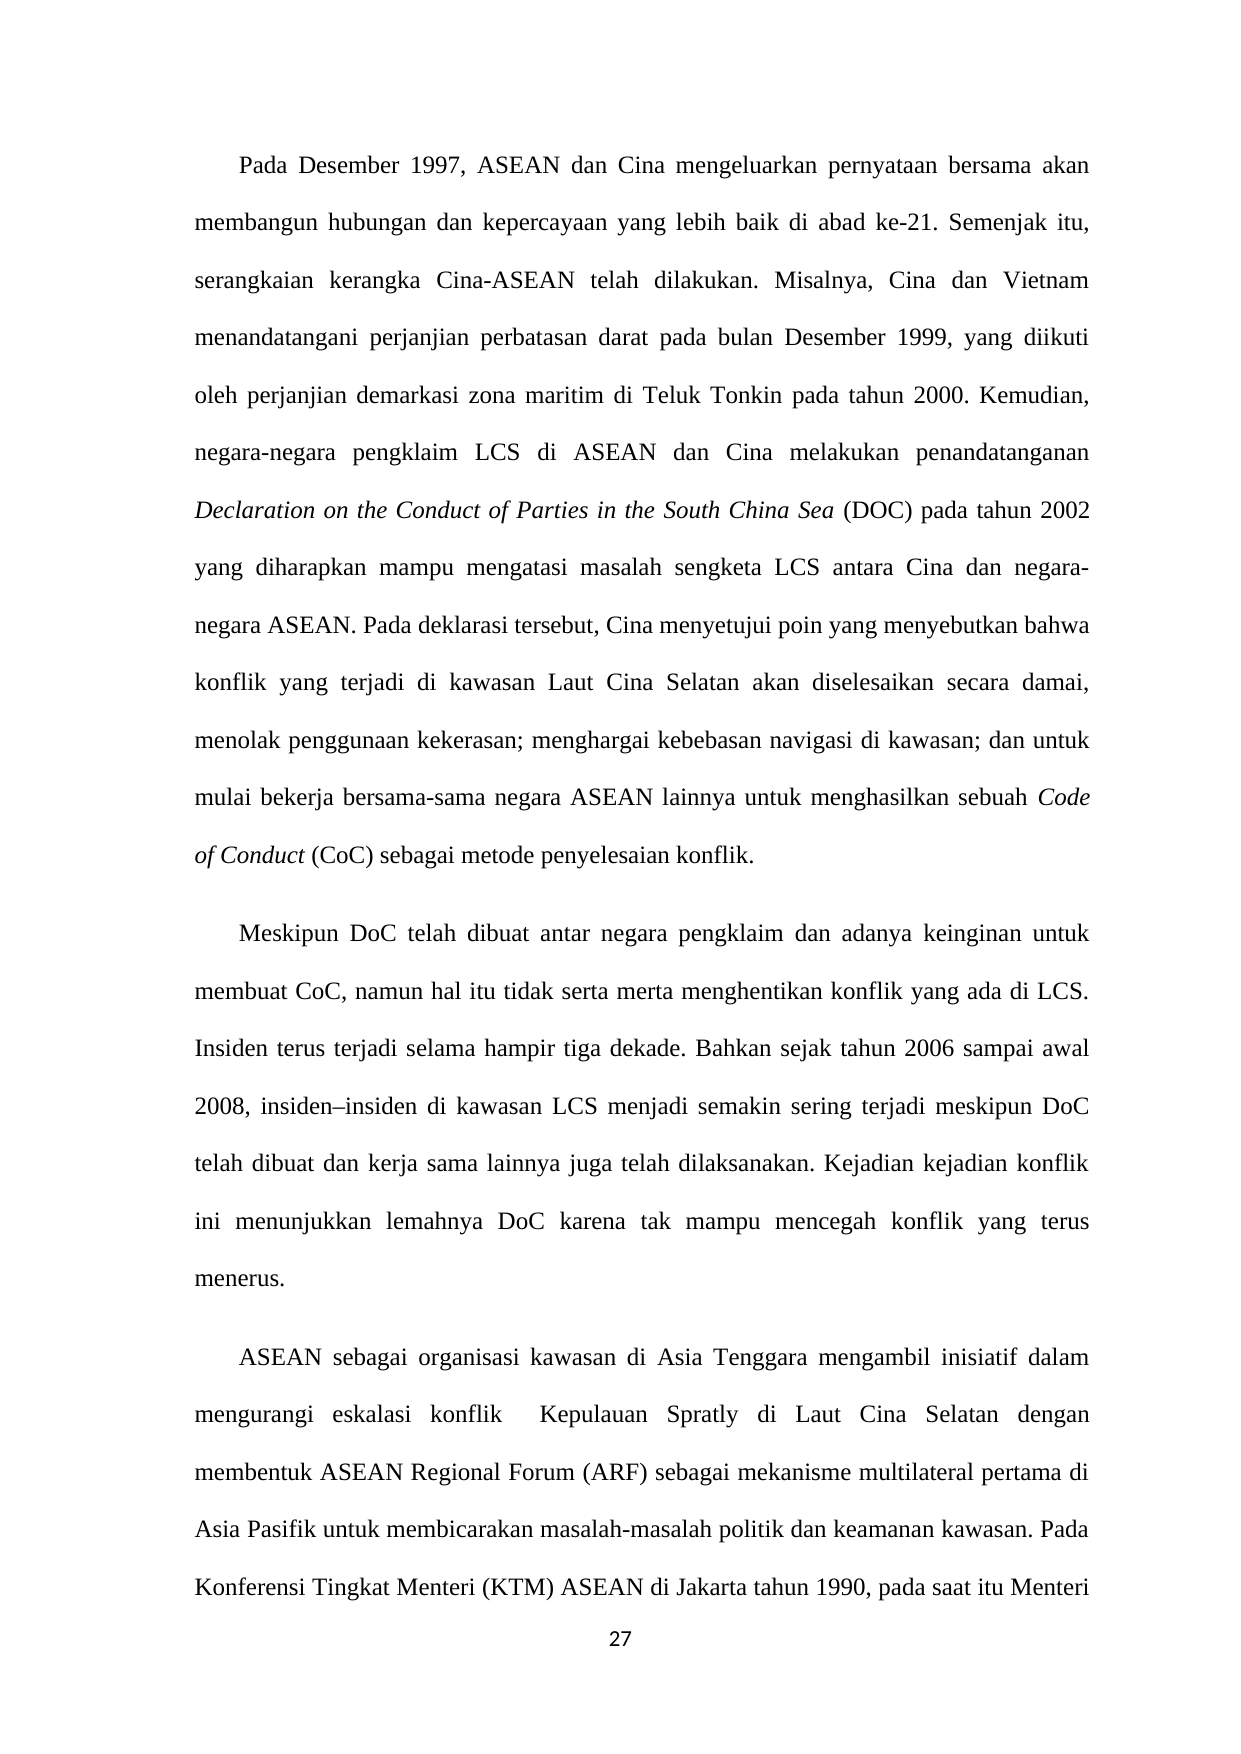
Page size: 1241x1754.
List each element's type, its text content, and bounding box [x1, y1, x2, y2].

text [194, 1342, 1090, 1600]
text Meskipun DoC telah dibuat antar negara pengklaim dan adanya keinginan untuk membuat CoC, namun hal itu tidak serta merta menghentikan konflik yang ada di LCS. Insiden terus terjadi selama hampir tiga dekade. Bahkan sejak tahun 2006 sampai awal 2008, insiden–insiden di kawasan LCS menjadi semakin sering terjadi meskipun DoC telah dibuat dan kerja sama lainnya juga telah dilaksanakan. Kejadian kejadian konflik ini menunjukkan lemahnya DoC karena tak mampu mencegah konflik yang terus menerus. [194, 918, 1090, 1292]
text Pada Desember 1997, ASEAN dan Cina mengeluarkan pernyataan bersama akan membangun hubungan dan kepercayaan yang lebih baik di abad ke-21. Semenjak itu, serangkaian kerangka Cina-ASEAN telah dilakukan. Misalnya, Cina dan Vietnam menandatangani perjanjian perbatasan darat pada bulan Desember 1999, yang diikuti oleh perjanjian demarkasi zona maritim di Teluk Tonkin pada tahun 2000. Kemudian, negara-negara pengklaim LCS di ASEAN dan Cina melakukan penandatanganan Declaration on the Conduct of Parties in the South China Sea (DOC) pada tahun 2002 yang diharapkan mampu mengatasi masalah sengketa LCS antara Cina dan negara-negara ASEAN. Pada deklarasi tersebut, Cina menyetujui poin yang menyebutkan bahwa konflik yang terjadi di kawasan Laut Cina Selatan akan diselesaikan secara damai, menolak penggunaan kekerasan; menghargai kebebasan navigasi di kawasan; dan untuk mulai bekerja bersama-sama negara ASEAN lainnya untuk menghasilkan sebuah Code of Conduct (CoC) sebagai metode penyelesaian konflik. [194, 150, 1090, 869]
